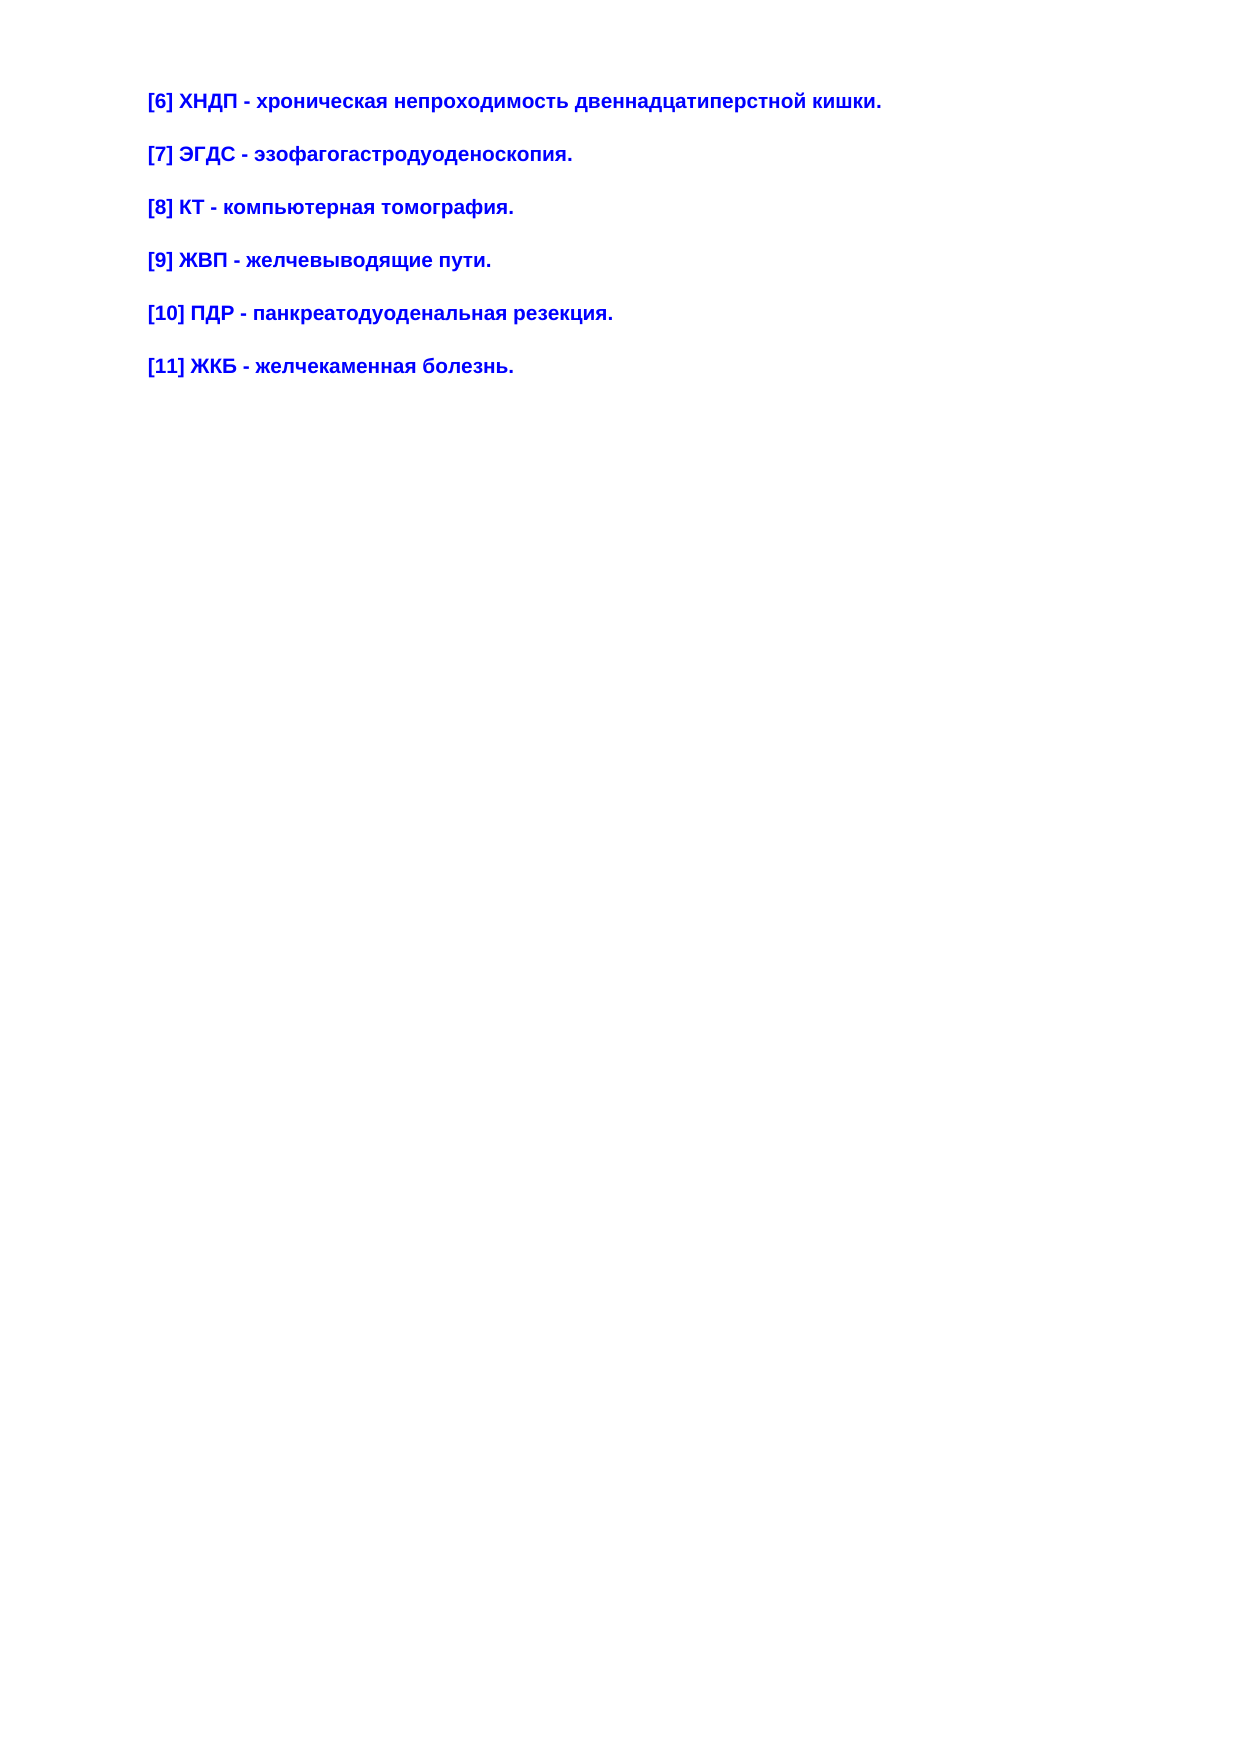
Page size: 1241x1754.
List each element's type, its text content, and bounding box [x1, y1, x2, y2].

text [11] ЖКБ - желчекаменная болезнь. [148, 354, 1152, 378]
text [7] ЭГДС - эзофагогастродуоденоскопия. [148, 142, 1152, 166]
text [9] ЖВП - желчевыводящие пути. [148, 248, 1152, 272]
text [8] КТ - компьютерная томография. [148, 195, 1152, 219]
text [10] ПДР - панкреатодуоденальная резекция. [148, 301, 1152, 325]
text [6] ХНДП - хроническая непроходимость двеннадцатиперстной кишки. [148, 89, 1152, 113]
